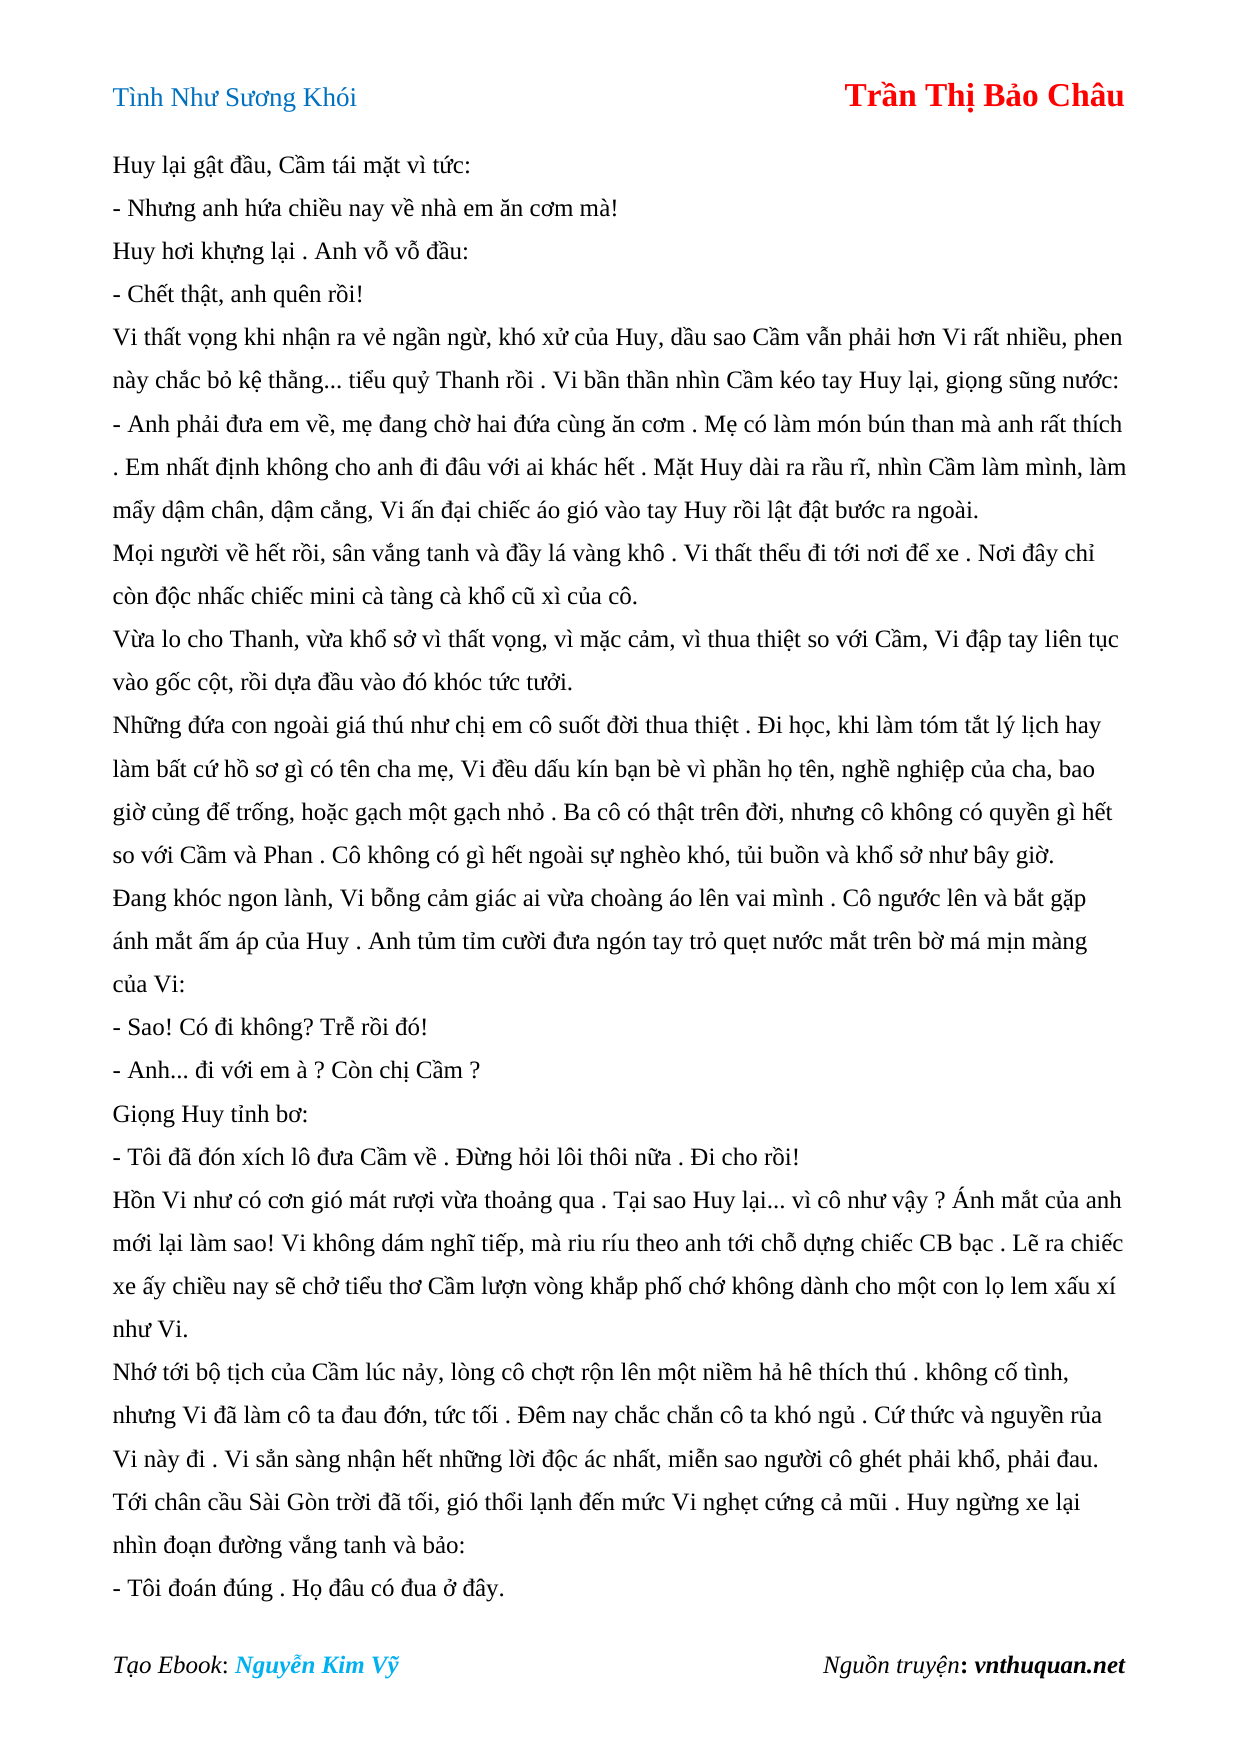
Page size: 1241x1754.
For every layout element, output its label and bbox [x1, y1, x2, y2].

text [112, 150, 1128, 1602]
